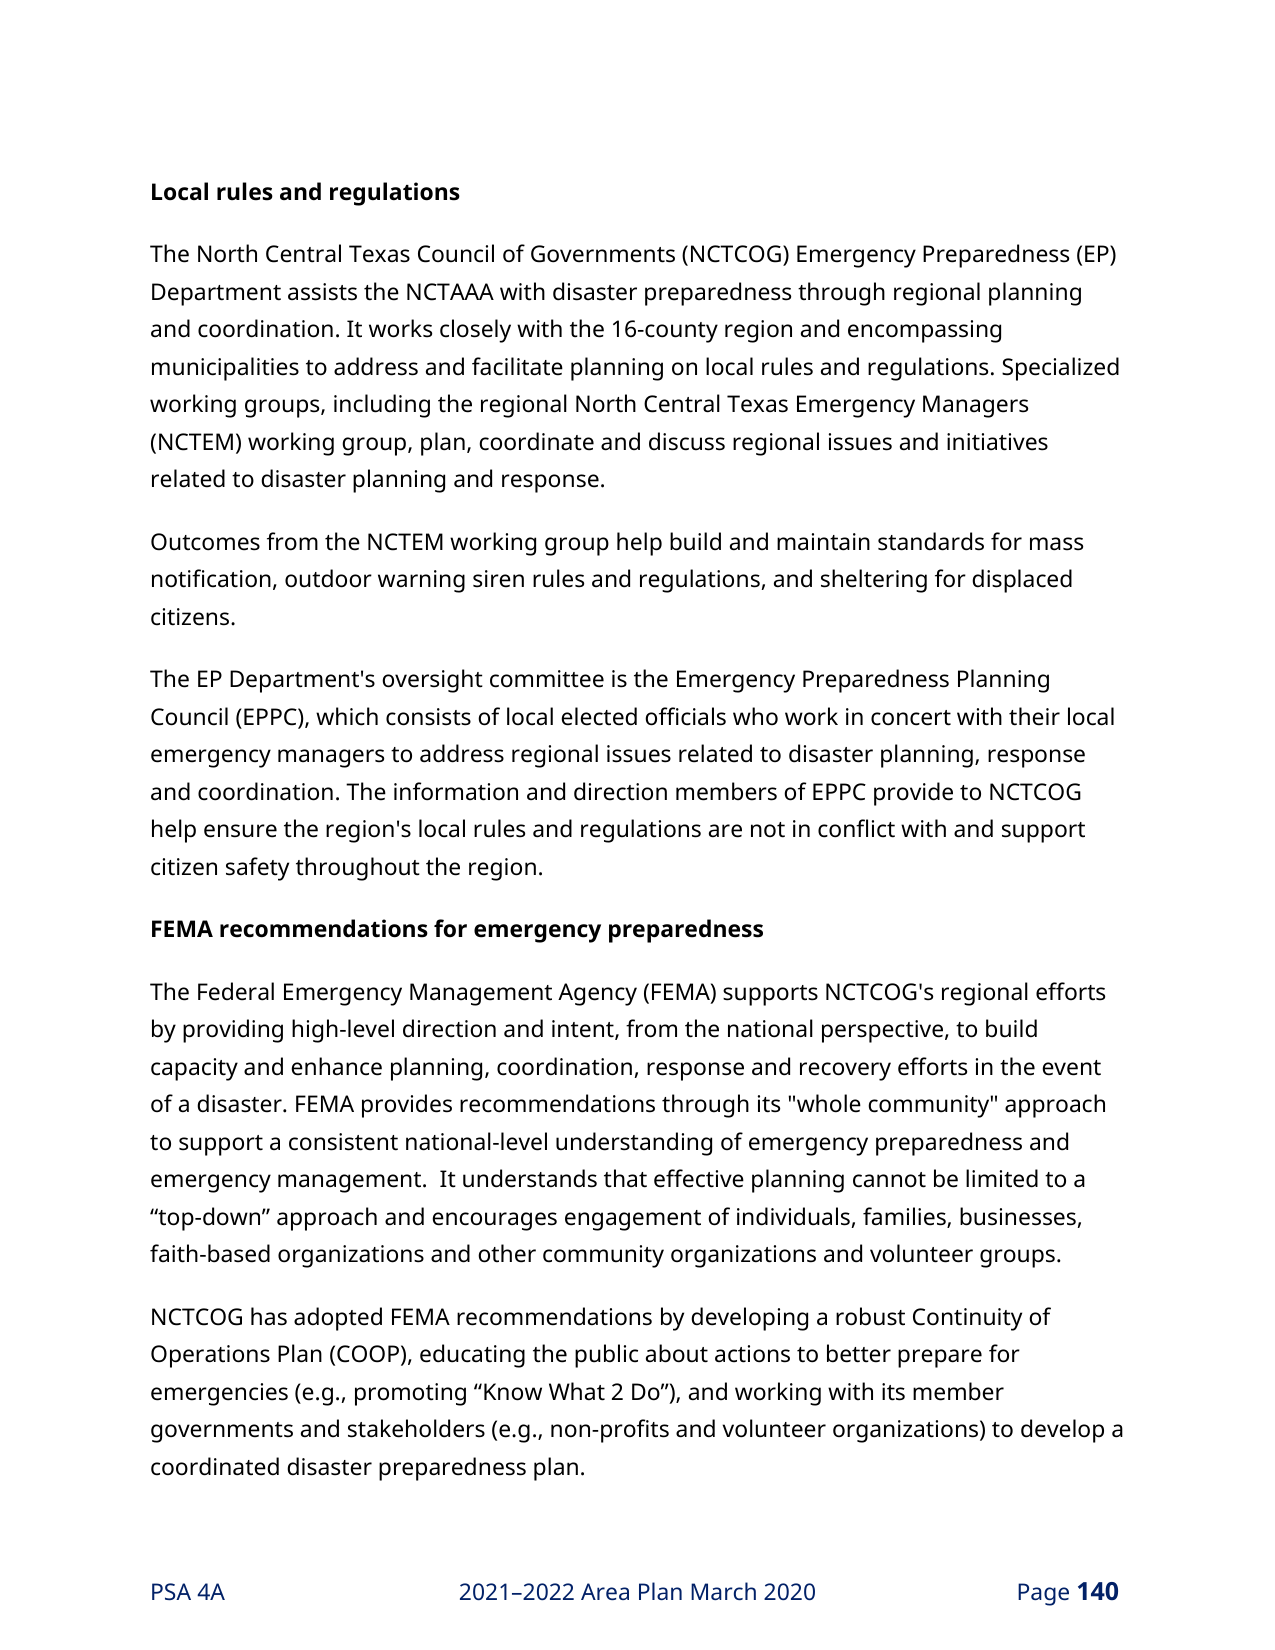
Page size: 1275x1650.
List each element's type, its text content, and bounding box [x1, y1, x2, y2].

text FEMA recommendations for emergency preparedness [150, 913, 1125, 944]
text NCTCOG has adopted FEMA recommendations by developing a robust Continuity of Operations Plan (COOP), educating the public about actions to better prepare for emergencies (e.g., promoting “Know What 2 Do”), and working with its member governments and stakeholders (e.g., non-profits and volunteer organizations) to develop a coordinated disaster preparedness plan. [150, 1301, 1125, 1482]
text Outcomes from the NCTEM working group help build and maintain standards for mass notification, outdoor warning siren rules and regulations, and sheltering for displaced citizens. [150, 526, 1125, 632]
text The EP Department's oversight committee is the Emergency Preparedness Planning Council (EPPC), which consists of local elected officials who work in concert with their local emergency managers to address regional issues related to disaster planning, response and coordination. The information and direction members of EPPC provide to NCTCOG help ensure the region's local rules and regulations are not in conflict with and support citizen safety throughout the region. [150, 663, 1125, 882]
text The Federal Emergency Management Agency (FEMA) supports NCTCOG's regional efforts by providing high-level direction and intent, from the national perspective, to build capacity and enhance planning, coordination, response and recovery efforts in the event of a disaster. FEMA provides recommendations through its "whole community" approach to support a consistent national-level understanding of emergency preparedness and emergency management. It understands that effective planning cannot be limited to a “top-down” approach and encourages engagement of individuals, families, businesses, faith-based organizations and other community organizations and volunteer groups. [150, 976, 1125, 1269]
text Local rules and regulations [150, 176, 1125, 207]
text The North Central Texas Council of Governments (NCTCOG) Emergency Preparedness (EP) Department assists the NCTAAA with disaster preparedness through regional planning and coordination. It works closely with the 16-county region and encompassing municipalities to address and facilitate planning on local rules and regulations. Specialized working groups, including the regional North Central Texas Emergency Managers (NCTEM) working group, plan, coordinate and discuss regional issues and initiatives related to disaster planning and response. [150, 238, 1125, 494]
